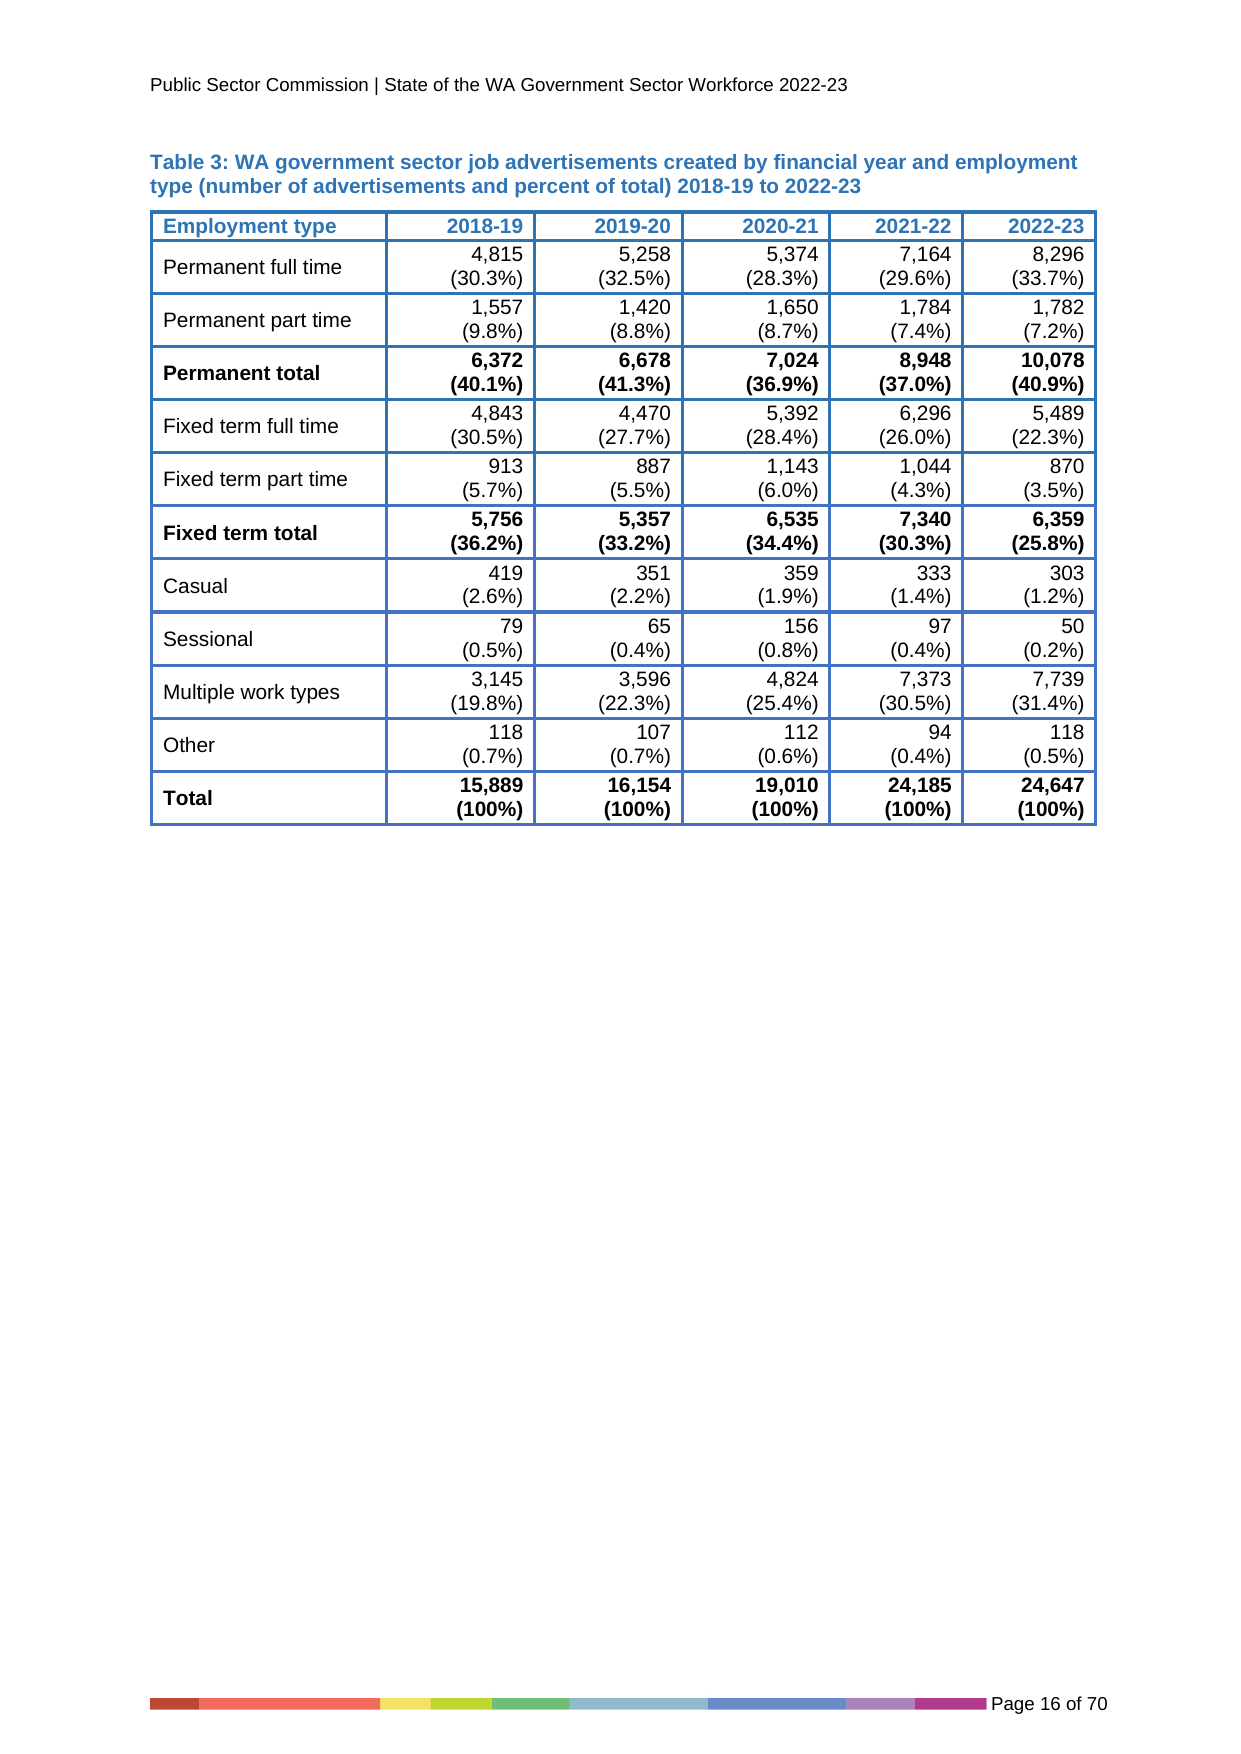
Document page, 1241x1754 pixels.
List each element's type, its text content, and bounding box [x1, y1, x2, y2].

table_cell 887 (5.5%) [536, 454, 681, 504]
table_header 2019-20 [536, 214, 681, 238]
text Table 3: WA government sector job advertisements created by financial year and employment type (number of advertisements and percent of total) 2018-19 to 2022-23 [150, 150, 1107, 198]
table_cell 1,650 (8.7%) [684, 295, 828, 345]
table_cell 10,078 (40.9%) [964, 348, 1094, 398]
table_cell 3,145 (19.8%) [388, 667, 533, 717]
table_cell 3,596 (22.3%) [536, 667, 681, 717]
table_cell 1,143 (6.0%) [684, 454, 828, 504]
table_cell 4,815 (30.3%) [388, 242, 533, 292]
table_cell 118 (0.5%) [964, 720, 1094, 770]
table_cell Permanent total [153, 348, 385, 398]
table_cell 19,010 (100%) [684, 773, 828, 823]
table_cell 1,044 (4.3%) [831, 454, 961, 504]
table_cell 6,296 (26.0%) [831, 401, 961, 451]
table_cell 97 (0.4%) [831, 614, 961, 663]
table_cell 1,784 (7.4%) [831, 295, 961, 345]
table_cell 1,420 (8.8%) [536, 295, 681, 345]
table_cell 5,374 (28.3%) [684, 242, 828, 292]
table_cell Other [153, 720, 385, 770]
table_cell 359 (1.9%) [684, 560, 828, 610]
table_cell 6,535 (34.4%) [684, 507, 828, 557]
table_cell 419 (2.6%) [388, 560, 533, 610]
table_cell 5,392 (28.4%) [684, 401, 828, 451]
table_cell 8,948 (37.0%) [831, 348, 961, 398]
table_header 2022-23 [964, 214, 1094, 238]
table_cell 1,557 (9.8%) [388, 295, 533, 345]
picture [141, 1674, 995, 1746]
table_cell Sessional [153, 614, 385, 663]
table_cell 24,647 (100%) [964, 773, 1094, 823]
table_cell 112 (0.6%) [684, 720, 828, 770]
table_cell 1,782 (7.2%) [964, 295, 1094, 345]
table_cell 6,678 (41.3%) [536, 348, 681, 398]
table_cell 5,756 (36.2%) [388, 507, 533, 557]
table_cell 8,296 (33.7%) [964, 242, 1094, 292]
table_header 2020-21 [684, 214, 828, 238]
table_cell 16,154 (100%) [536, 773, 681, 823]
table_cell Multiple work types [153, 667, 385, 717]
table_cell 15,889 (100%) [388, 773, 533, 823]
table_cell Casual [153, 560, 385, 610]
table_cell 5,258 (32.5%) [536, 242, 681, 292]
table_cell 156 (0.8%) [684, 614, 828, 663]
table_cell Permanent full time [153, 242, 385, 292]
table_cell 5,357 (33.2%) [536, 507, 681, 557]
table_cell 24,185 (100%) [831, 773, 961, 823]
table_cell 333 (1.4%) [831, 560, 961, 610]
table_cell 7,164 (29.6%) [831, 242, 961, 292]
table_cell 7,024 (36.9%) [684, 348, 828, 398]
table_cell 7,340 (30.3%) [831, 507, 961, 557]
table_cell 6,372 (40.1%) [388, 348, 533, 398]
table_cell Fixed term part time [153, 454, 385, 504]
table_cell 351 (2.2%) [536, 560, 681, 610]
table_cell 107 (0.7%) [536, 720, 681, 770]
table_cell 4,470 (27.7%) [536, 401, 681, 451]
table_cell 4,843 (30.5%) [388, 401, 533, 451]
table_header Employment type [153, 214, 385, 238]
table_header 2018-19 [388, 214, 533, 238]
table_cell 79 (0.5%) [388, 614, 533, 663]
table_cell 870 (3.5%) [964, 454, 1094, 504]
table_cell 7,373 (30.5%) [831, 667, 961, 717]
table_cell 913 (5.7%) [388, 454, 533, 504]
table_cell 65 (0.4%) [536, 614, 681, 663]
table_cell 4,824 (25.4%) [684, 667, 828, 717]
table_cell 5,489 (22.3%) [964, 401, 1094, 451]
table_cell 118 (0.7%) [388, 720, 533, 770]
table_cell 94 (0.4%) [831, 720, 961, 770]
table_cell Total [153, 773, 385, 823]
table_cell 7,739 (31.4%) [964, 667, 1094, 717]
table_cell Fixed term full time [153, 401, 385, 451]
table_cell 303 (1.2%) [964, 560, 1094, 610]
table_cell 50 (0.2%) [964, 614, 1094, 663]
table_cell Fixed term total [153, 507, 385, 557]
table_cell 6,359 (25.8%) [964, 507, 1094, 557]
table_cell Permanent part time [153, 295, 385, 345]
table_header 2021-22 [831, 214, 961, 238]
